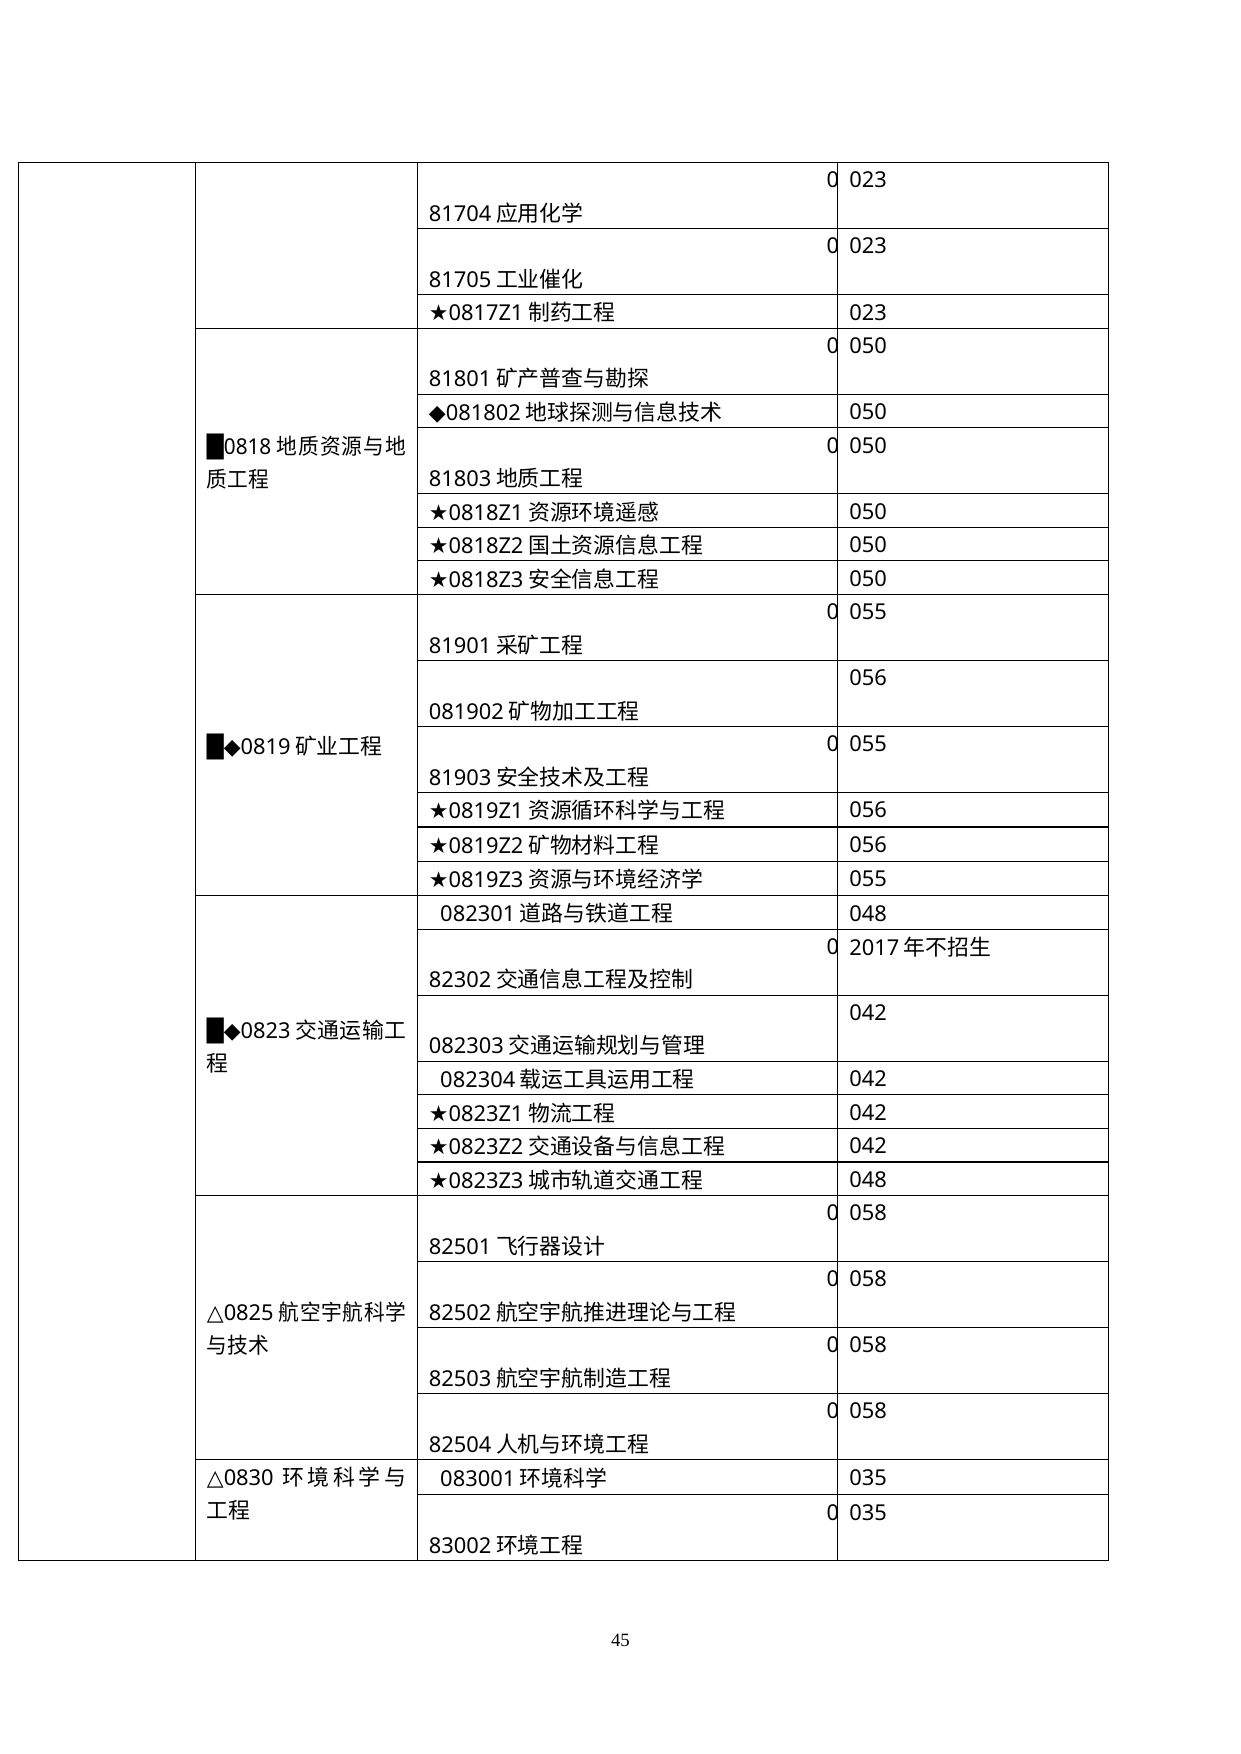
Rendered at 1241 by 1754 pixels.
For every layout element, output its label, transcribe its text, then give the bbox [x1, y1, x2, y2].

table_cell 081901采矿工程 [418, 595, 837, 660]
table_cell 023 [838, 163, 1108, 228]
table_cell ★0823Z2交通设备与信息工程 [418, 1129, 837, 1161]
table_cell 055 [838, 595, 1108, 660]
table_cell 048 [838, 896, 1108, 929]
table_cell 081801矿产普查与勘探 [418, 329, 837, 394]
table_cell 035 [838, 1460, 1108, 1494]
table_cell 035 [838, 1495, 1108, 1560]
table_cell 023 [838, 229, 1108, 294]
table_cell 042 [838, 1129, 1108, 1161]
table_cell 042 [838, 996, 1108, 1061]
table_cell 082301道路与铁道工程 [418, 896, 837, 929]
table_cell ★0818Z2国土资源信息工程 [418, 528, 837, 560]
table_cell 083002环境工程 [418, 1495, 837, 1560]
table_cell 055 [838, 862, 1108, 895]
table_cell 048 [838, 1163, 1108, 1195]
table_cell 050 [838, 561, 1108, 594]
table_cell █◆0823交通运输工程 [196, 896, 417, 1195]
table_cell 083001环境科学 [418, 1460, 837, 1494]
table_cell 050 [838, 528, 1108, 560]
table_cell ★0817Z1制药工程 [418, 295, 837, 328]
table_cell █◆0819矿业工程 [196, 595, 417, 895]
table_cell 042 [838, 1062, 1108, 1094]
table_cell 082304载运工具运用工程 [418, 1062, 837, 1094]
table_cell 082501飞行器设计 [418, 1196, 837, 1261]
table_cell 055 [838, 727, 1108, 792]
table_cell 082302交通信息工程及控制 [418, 930, 837, 995]
table_cell ★0819Z2矿物材料工程 [418, 828, 837, 861]
table_cell ★0823Z1物流工程 [418, 1095, 837, 1128]
table_cell 081705工业催化 [418, 229, 837, 294]
table_cell 082503航空宇航制造工程 [418, 1328, 837, 1393]
table_cell △0825航空宇航科学与技术 [196, 1196, 417, 1459]
table_cell 023 [838, 295, 1108, 328]
table_cell 082303交通运输规划与管理 [418, 996, 837, 1061]
table_cell █0818地质资源与地质工程 [196, 329, 417, 594]
table_cell ★0823Z3城市轨道交通工程 [418, 1163, 837, 1195]
table_cell 050 [838, 329, 1108, 394]
table_cell 042 [838, 1095, 1108, 1128]
table_cell 056 [838, 793, 1108, 826]
table_cell 056 [838, 828, 1108, 861]
table_cell ★0818Z1资源环境遥感 [418, 494, 837, 527]
table_cell △0830环境科学与工程 [196, 1460, 417, 1560]
table_cell 081704应用化学 [418, 163, 837, 228]
table_cell ★0819Z1资源循环科学与工程 [418, 793, 837, 826]
table_cell 081803地质工程 [418, 428, 837, 493]
table_cell ★0818Z3安全信息工程 [418, 561, 837, 594]
table_cell 058 [838, 1196, 1108, 1261]
table_cell 056 [838, 661, 1108, 726]
table_cell ◆081802地球探测与信息技术 [418, 395, 837, 427]
table_cell ★0819Z3资源与环境经济学 [418, 862, 837, 895]
table_cell 058 [838, 1328, 1108, 1393]
table_cell 050 [838, 494, 1108, 527]
table_cell 081902矿物加工工程 [418, 661, 837, 726]
table_cell 050 [838, 428, 1108, 493]
table_cell 058 [838, 1262, 1108, 1327]
table_cell 2017年不招生 [838, 930, 1108, 995]
table_cell 081903安全技术及工程 [418, 727, 837, 792]
table_cell 082502航空宇航推进理论与工程 [418, 1262, 837, 1327]
table_cell 082504人机与环境工程 [418, 1394, 837, 1459]
table_cell 050 [838, 395, 1108, 427]
table_cell 058 [838, 1394, 1108, 1459]
